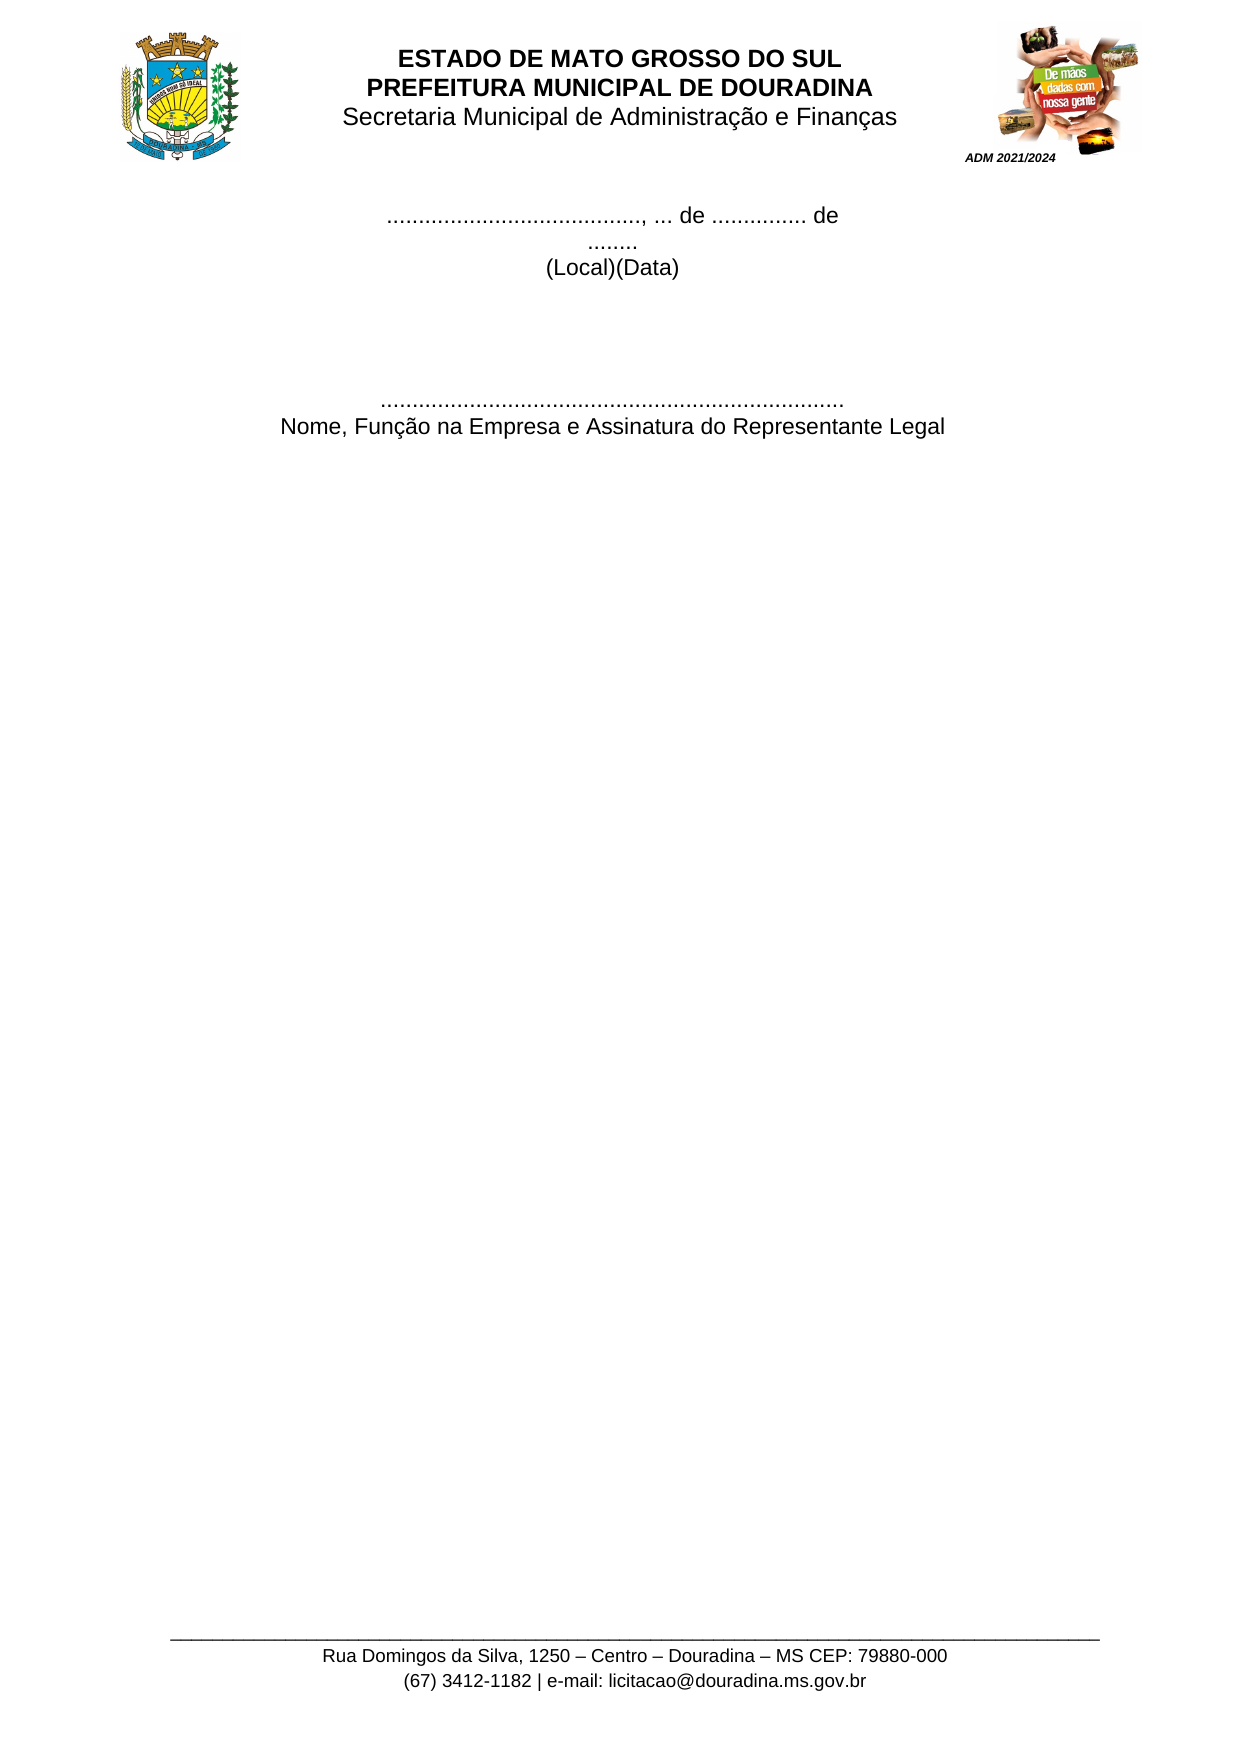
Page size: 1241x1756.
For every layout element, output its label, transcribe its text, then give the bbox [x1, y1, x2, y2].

text ......................................................................... [378, 386, 847, 413]
text (Local)(Data) [425, 254, 799, 281]
text Nome, Função na Empresa e Assinatura do Representante Legal [118, 413, 1107, 439]
picture [993, 20, 1143, 160]
text ........................................, ... de ............... de ........ [378, 202, 847, 254]
